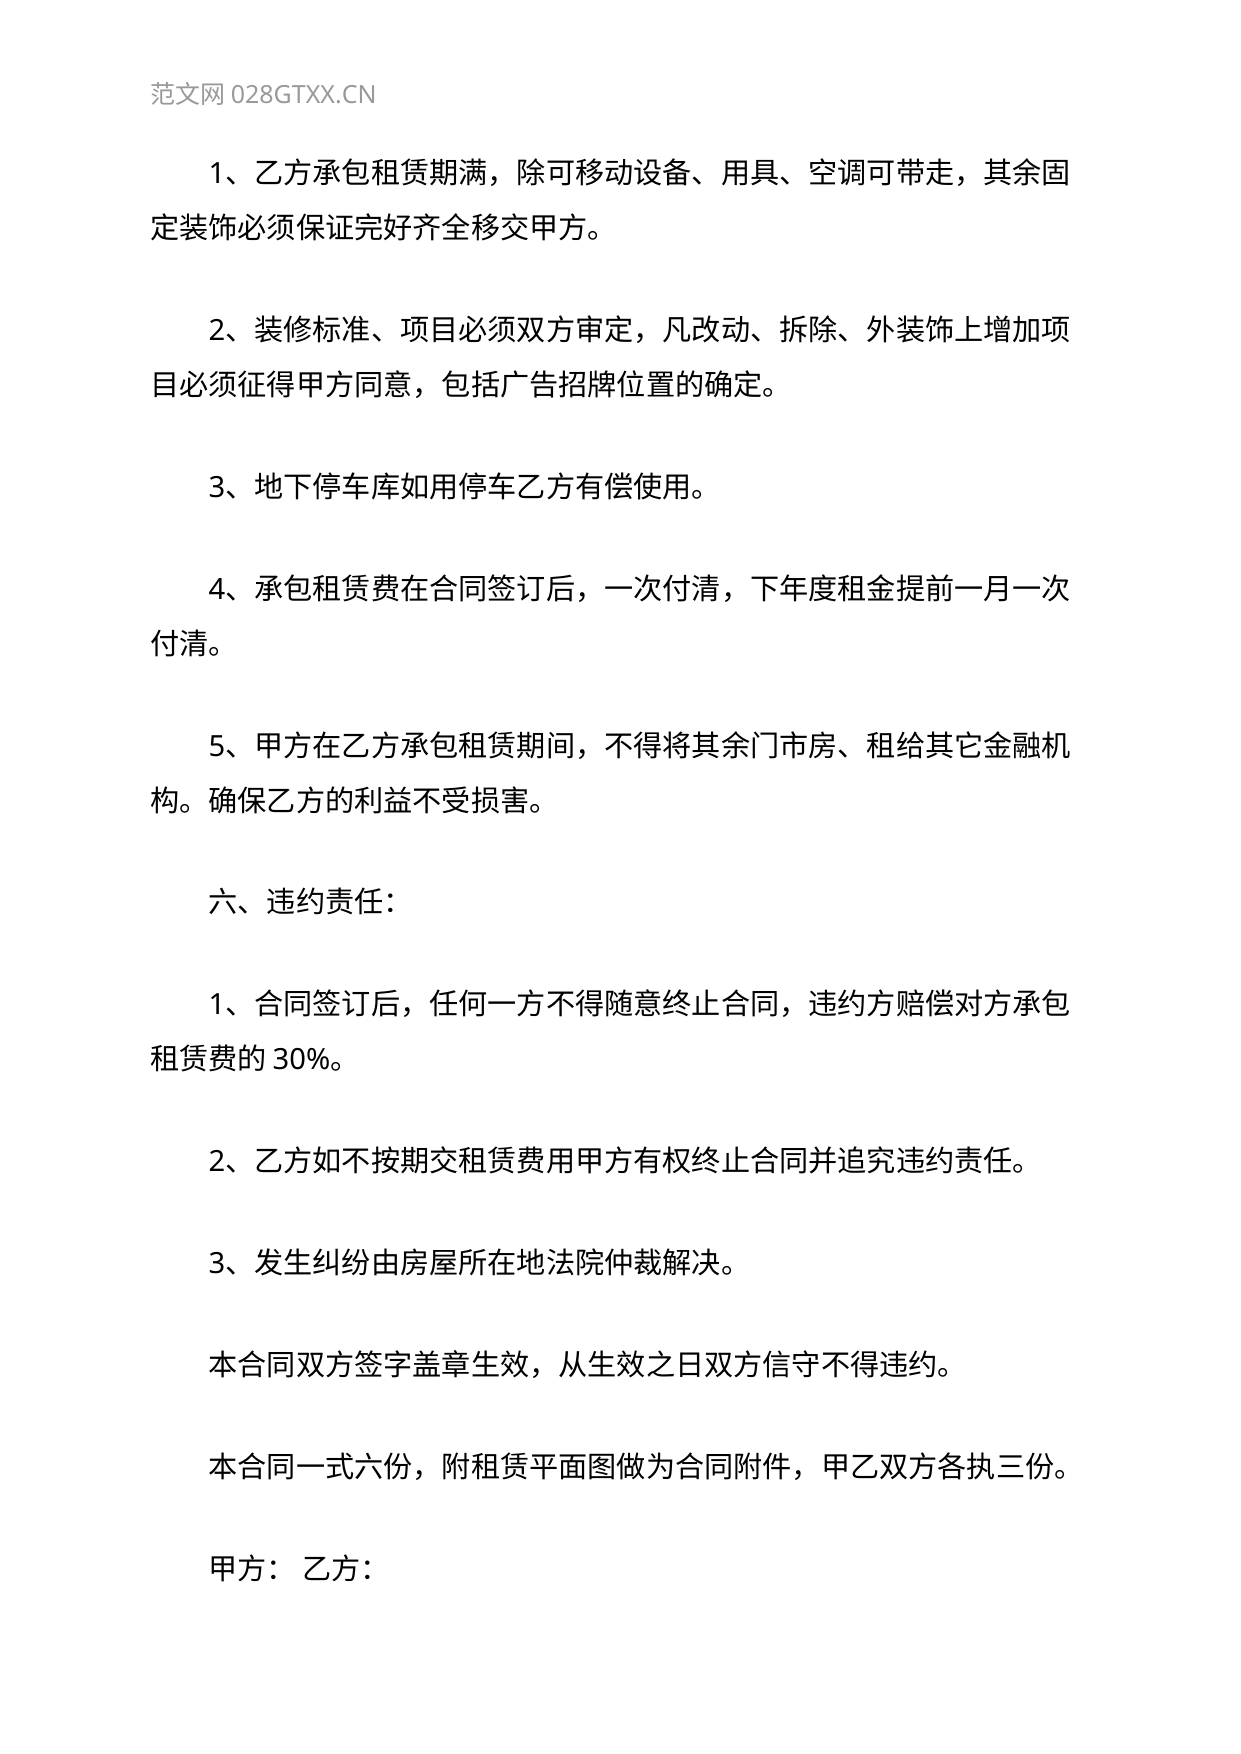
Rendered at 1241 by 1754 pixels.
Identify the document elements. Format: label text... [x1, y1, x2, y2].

text 本合同一式六份，附租赁平面图做为合同附件，甲乙双方各执三份。 [150, 1443, 1090, 1486]
text 1、合同签订后，任何一方不得随意终止合同，违约方赔偿对方承包租赁费的30%。 [150, 981, 1090, 1078]
text 4、承包租赁费在合同签订后，一次付清，下年度租金提前一月一次付清。 [150, 566, 1090, 663]
text 5、甲方在乙方承包租赁期间，不得将其余门市房、租给其它金融机构。确保乙方的利益不受损害。 [150, 722, 1090, 819]
text 六、违约责任： [150, 879, 1090, 921]
text 1、乙方承包租赁期满，除可移动设备、用具、空调可带走，其余固定装饰必须保证完好齐全移交甲方。 [150, 150, 1090, 247]
text 2、乙方如不按期交租赁费用甲方有权终止合同并追究违约责任。 [150, 1138, 1090, 1180]
text 3、发生纠纷由房屋所在地法院仲裁解决。 [150, 1240, 1090, 1282]
text 3、地下停车库如用停车乙方有偿使用。 [150, 463, 1090, 506]
text 2、装修标准、项目必须双方审定，凡改动、拆除、外装饰上增加项目必须征得甲方同意，包括广告招牌位置的确定。 [150, 307, 1090, 404]
text 甲方： 乙方： [150, 1545, 1090, 1588]
text 本合同双方签字盖章生效，从生效之日双方信守不得违约。 [150, 1342, 1090, 1384]
